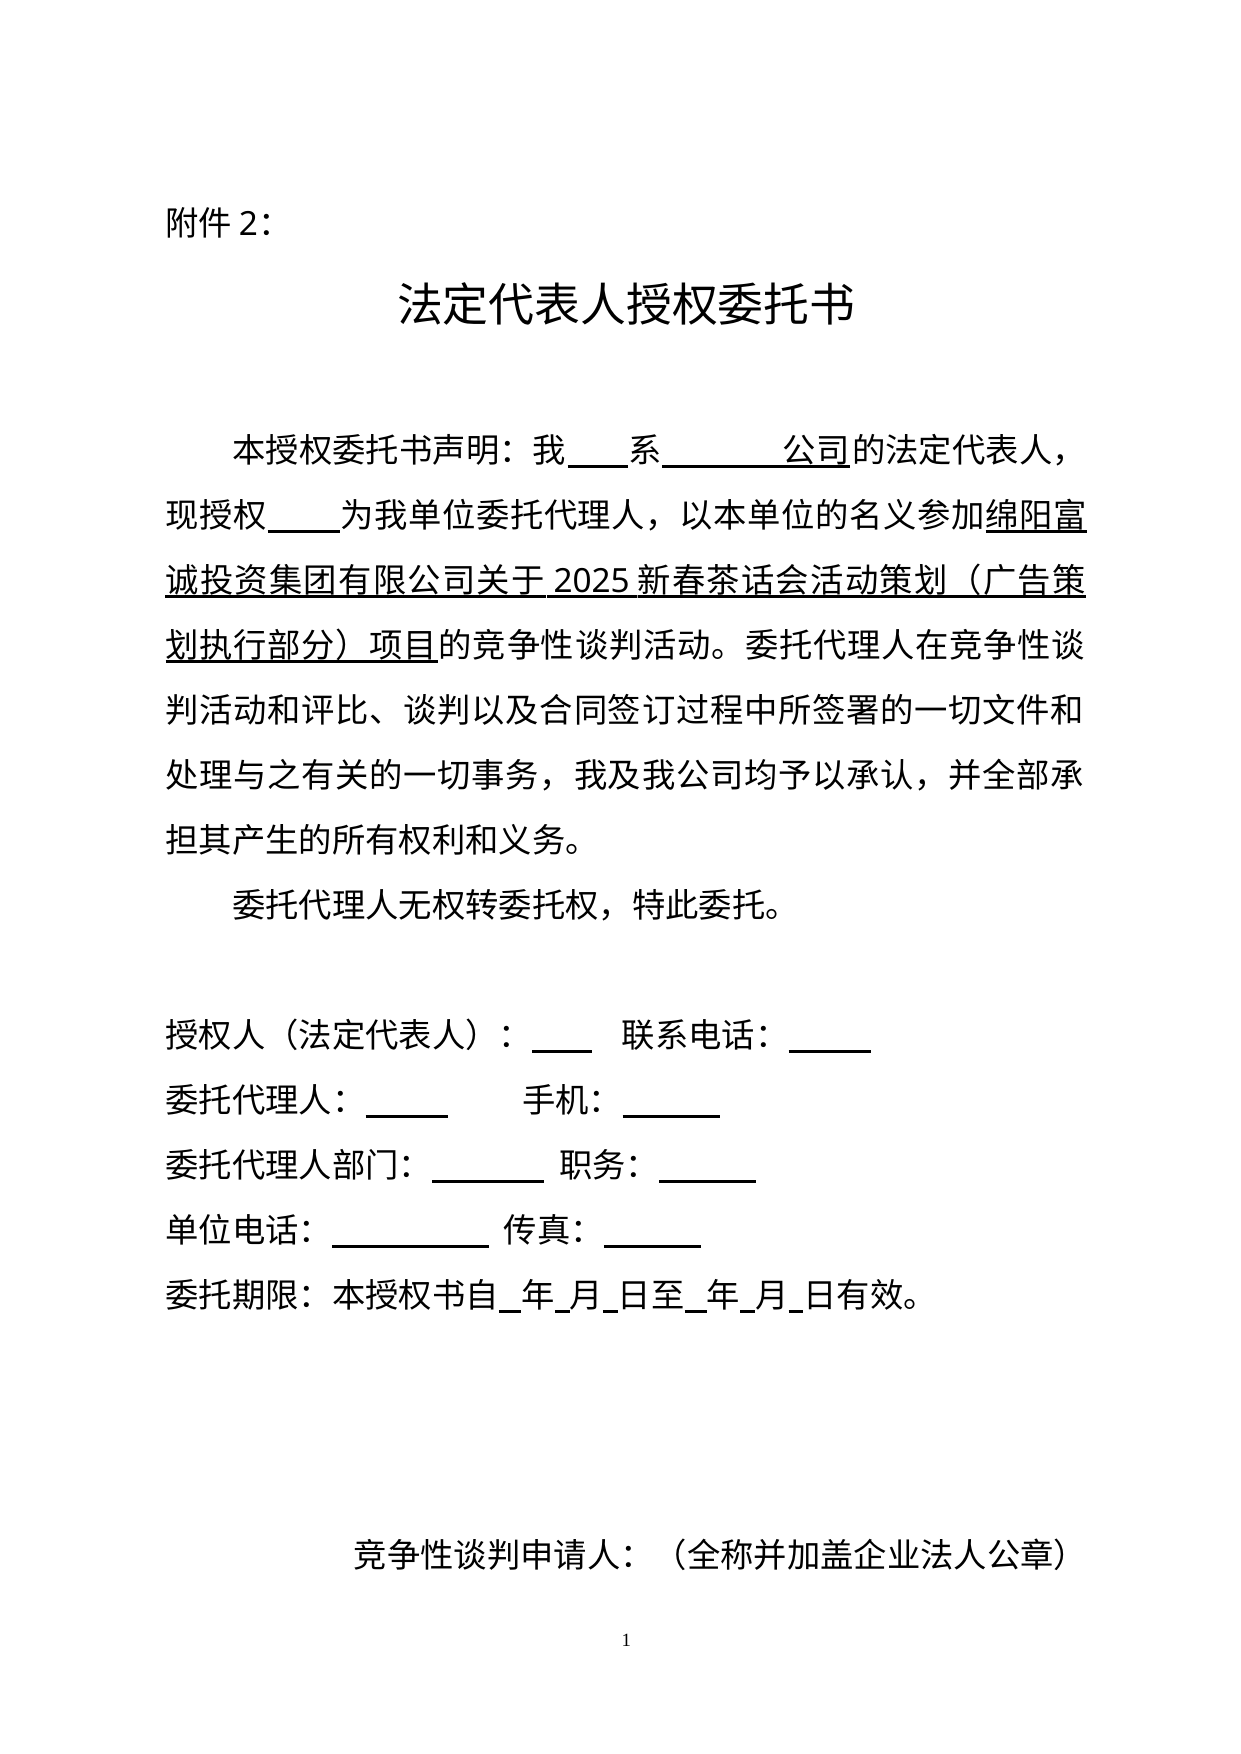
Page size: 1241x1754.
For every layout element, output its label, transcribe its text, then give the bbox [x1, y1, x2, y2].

text 附件2： [165, 188, 1087, 253]
text 委托代理人： 手机： [165, 1066, 1087, 1131]
text 单位电话： 传真： [165, 1196, 1087, 1261]
text 委托期限：本授权书自 年 月 日至 年 月 日有效。 [165, 1261, 1087, 1326]
text 竞争性谈判申请人：（全称并加盖企业法人公章） [165, 1521, 1087, 1586]
text 授权人（法定代表人）： 联系电话： [165, 1001, 1087, 1066]
text 委托代理人无权转委托权，特此委托。 [165, 871, 1087, 936]
text 法定代表人授权委托书 [165, 253, 1087, 351]
text 委托代理人部门： 职务： [165, 1131, 1087, 1196]
text 本授权委托书声明：我 系 公司的法定代表人，现授权 为我单位委托代理人，以本单位的名义参加绵阳富诚投资集团有限公司关于2025新春茶话会活动策划（广告策划执行部分）项目的竞争性谈判活动。委托代理人在竞争性谈判活动和评比、谈判以及合同签订过程中所签署的一切文件和处理与之有关的一切事务，我及我公司均予以承认，并全部承担其产生的所有权利和义务。 [165, 416, 1087, 871]
